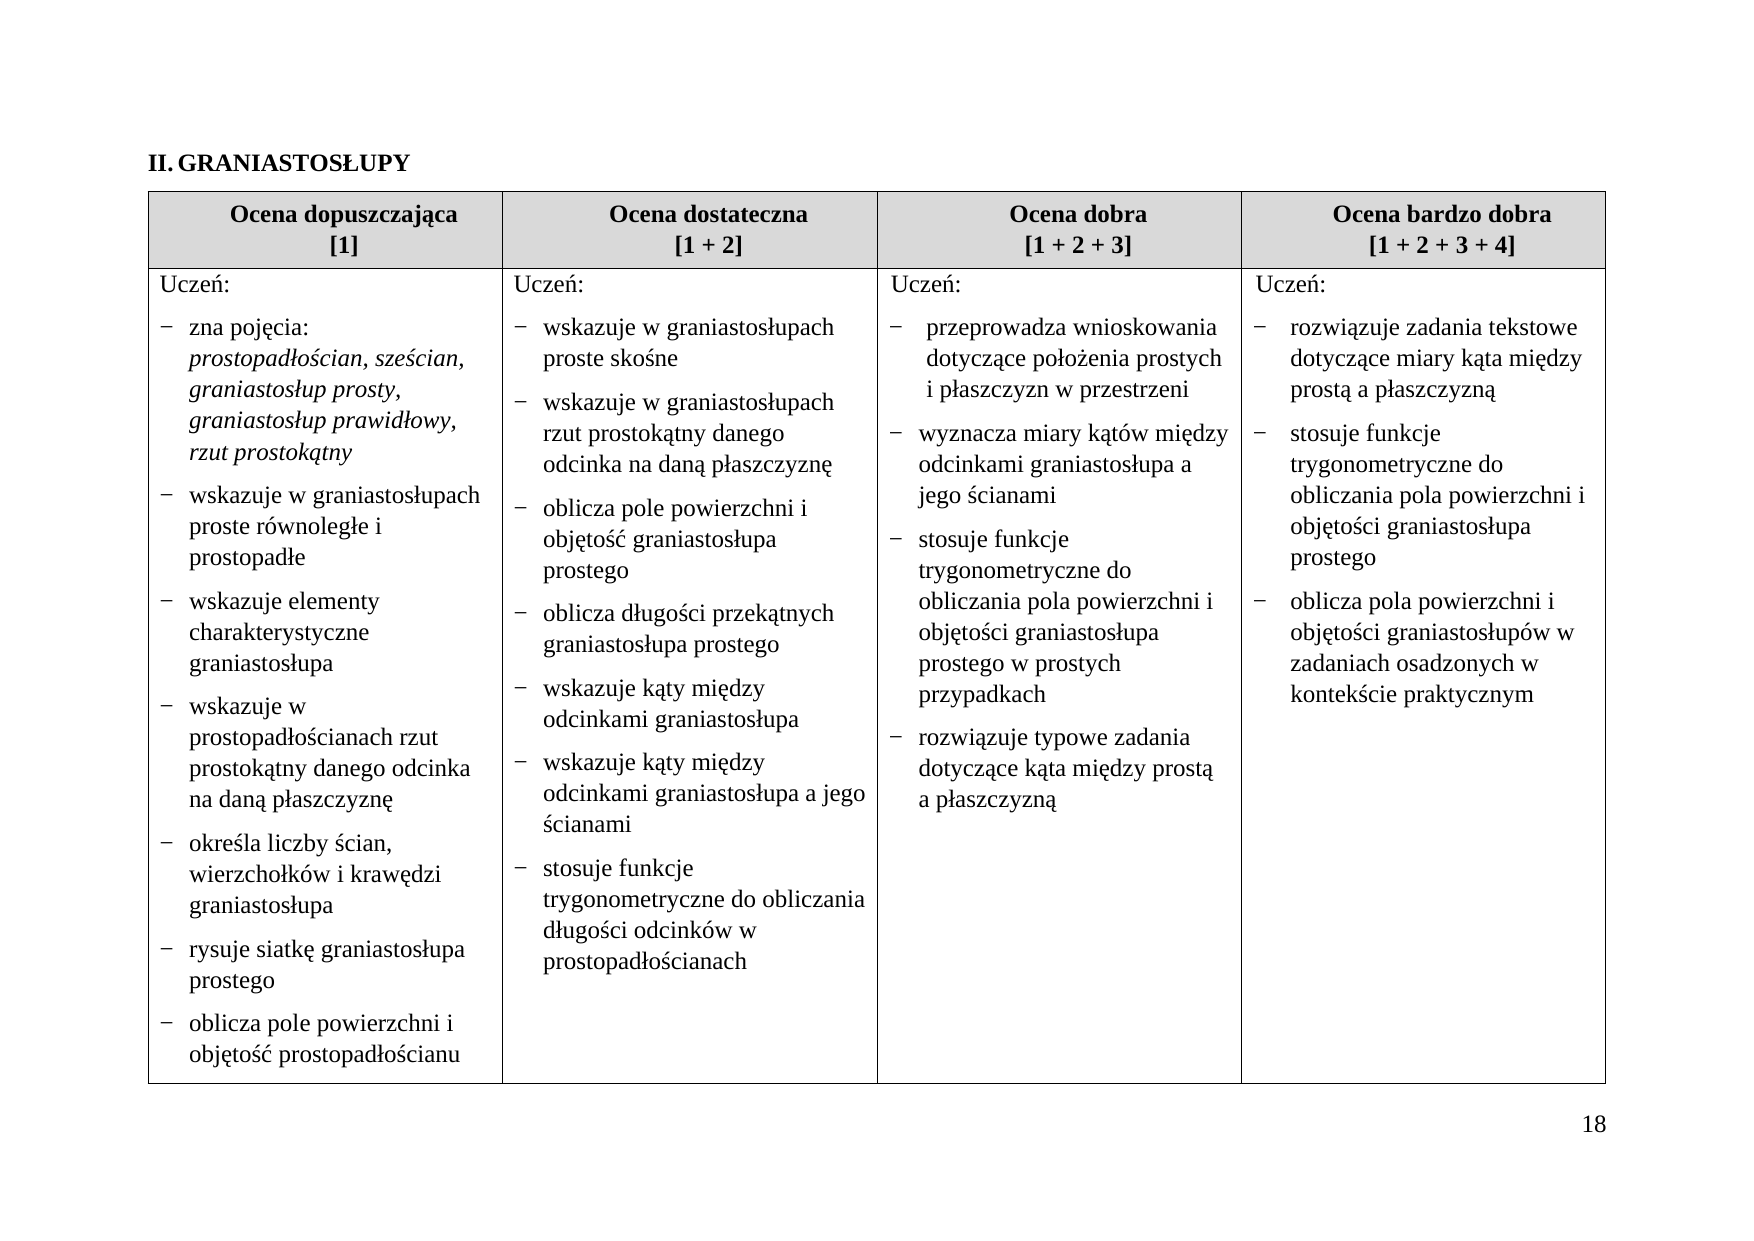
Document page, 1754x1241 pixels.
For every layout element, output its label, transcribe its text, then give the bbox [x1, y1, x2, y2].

table_header Ocena dopuszczająca [1] [149, 192, 502, 268]
list GRANIASTOSŁUPY [148, 148, 1606, 176]
table_header Ocena dostateczna [1 + 2] [503, 192, 877, 268]
table_header Ocena dobra [1 + 2 + 3] [878, 192, 1241, 268]
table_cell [149, 269, 502, 1083]
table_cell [878, 269, 1241, 1083]
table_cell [1242, 269, 1605, 1083]
table_header Ocena bardzo dobra [1 + 2 + 3 + 4] [1242, 192, 1605, 268]
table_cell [503, 269, 877, 1083]
